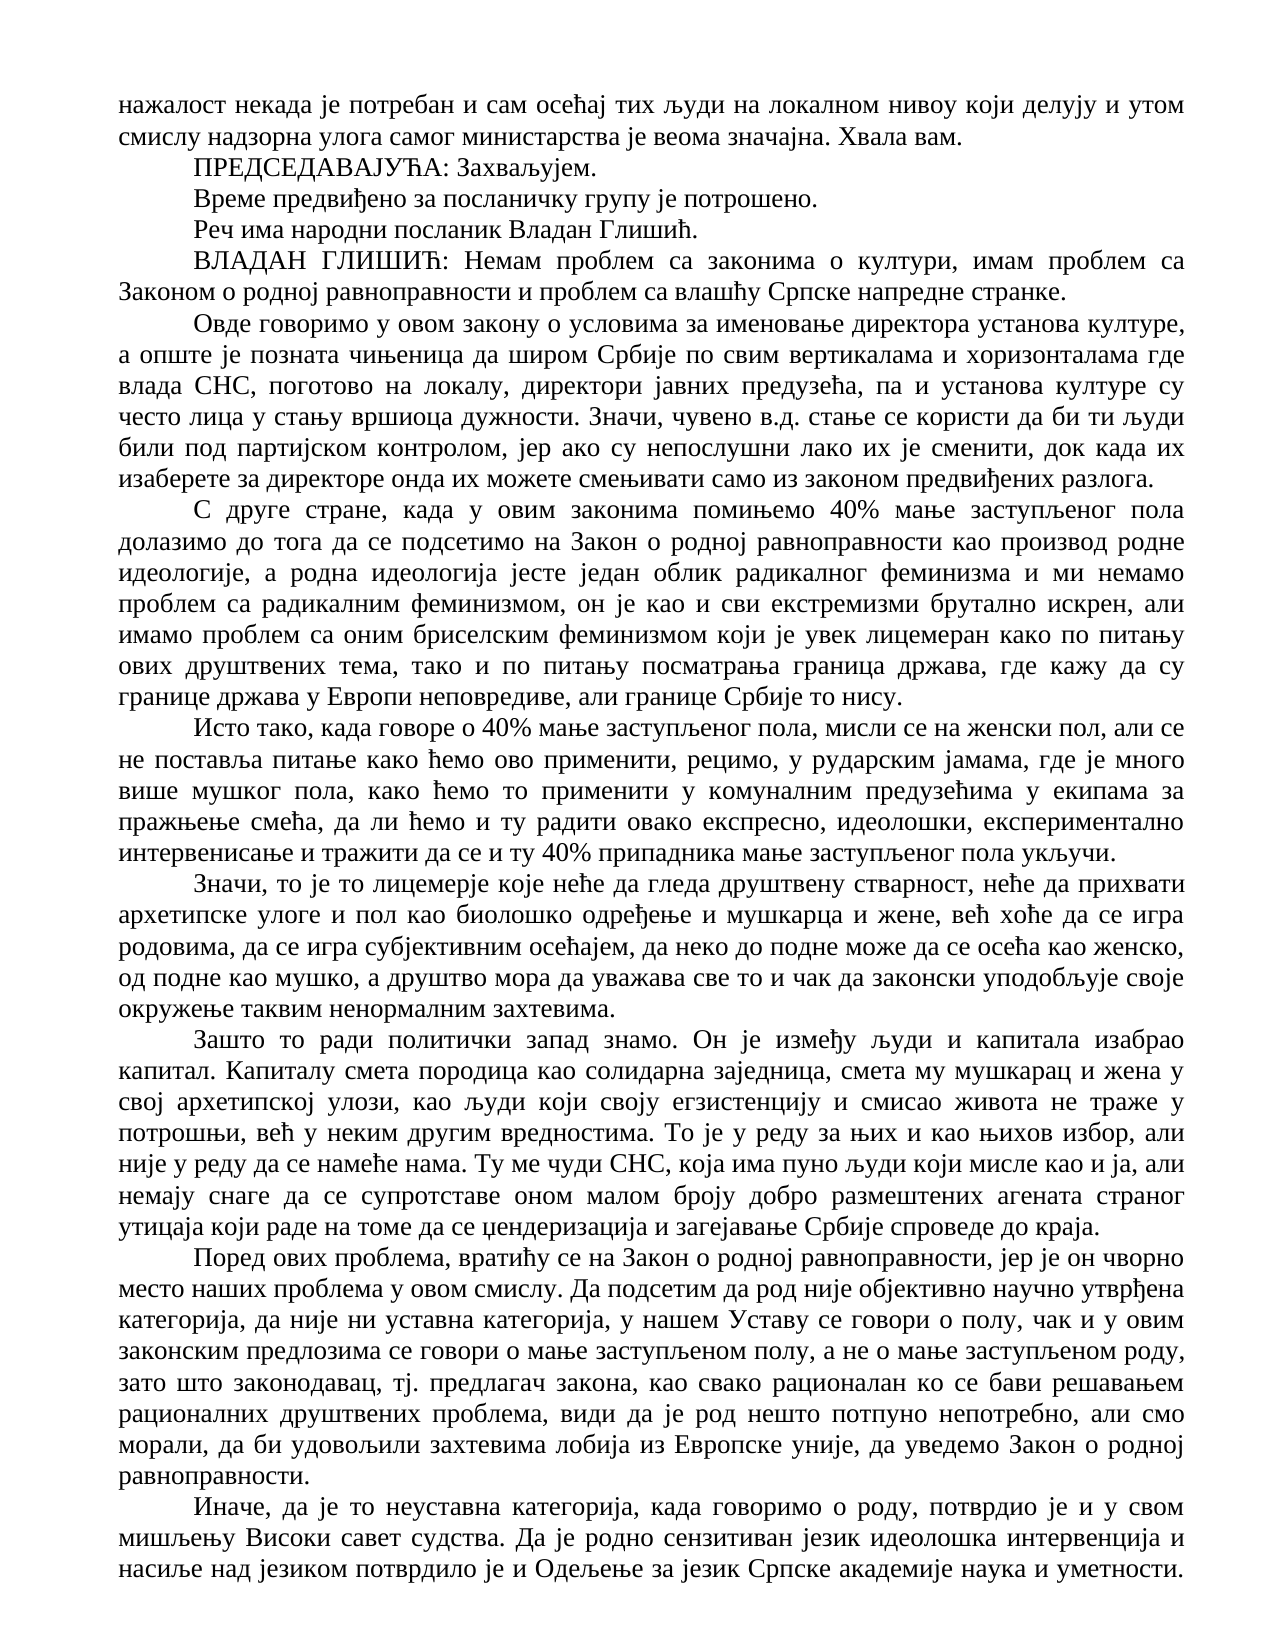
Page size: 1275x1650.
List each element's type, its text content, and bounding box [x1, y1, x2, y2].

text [118, 89, 1186, 151]
text Поред ових проблема, вратићу се на Закон о родној равноправности, јер је он чворно место наших проблема у овом смислу. Да подсетим да род није објективно научно утврђена категорија, да није ни уставна категорија, у нашем Уставу се говори о полу, чак и у овим законским предлозима се говори о мање заступљеном полу, а не о мање заступљеном роду, зато што законодавац, тј. предлагач закона, као свако рационалан ко се бави решавањем рационалних друштвених проблема, види да је род нешто потпуно непотребно, али смо морали, да би удовољили захтевима лобија из Европске уније, да уведемо Закон о родној равноправности. [118, 1241, 1186, 1490]
text Реч има народни посланик Владан Глишић. [118, 213, 1186, 244]
text ПРЕДСЕДАВАЈУЋА: Захваљујем. [118, 151, 1186, 182]
text Овде говоримо у овом закону о условима за именовање директора установа културе, а опште је позната чињеница да широм Србије по свим вертикалама и хоризонталама где влада СНС, поготово на локалу, директори јавних предузећа, па и установа културе су често лица у стању вршиоца дужности. Значи, чувено в.д. стање се користи да би ти људи били под партијском контролом, јер ако су непослушни лако их је сменити, док када их изаберете за директоре онда их можете смењивати само из законом предвиђених разлога. [118, 307, 1186, 493]
text ВЛАДАН ГЛИШИЋ: Немам проблем са законима о култури, имам проблем са Законом о родној равноправности и проблем са влашћу Српске напредне странке. [118, 244, 1186, 307]
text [118, 1490, 1186, 1584]
text Време предвиђено за посланичку групу је потрошено. [118, 182, 1186, 213]
text Зашто то ради политички запад знамо. Он је између људи и капитала изабрао капитал. Капиталу смета породица као солидарна заједница, смета му мушкарац и жена у свој архетипској улози, као људи који своју егзистенцију и смисао живота не траже у потрошњи, већ у неким другим вредностима. То је у реду за њих и као њихов избор, али није у реду да се намеће нама. Ту ме чуди СНС, која има пуно људи који мисле као и ја, али немају снаге да се супротставе оном малом броју добро размештених агената страног утицаја који раде на томе да се џендеризација и загејавање Србије спроведе до краја. [118, 1023, 1186, 1241]
text Исто тако, када говоре о 40% мање заступљеног пола, мисли се на женски пол, али се не поставља питање како ћемо ово применити, рецимо, у рударским јамама, где је много више мушког пола, како ћемо то применити у комуналним предузећима у екипама за пражњење смећа, да ли ћемо и ту радити овако експресно, идеолошки, експериментално интервенисање и тражити да се и ту 40% припадника мање заступљеног пола укључи. [118, 712, 1186, 867]
text Значи, то је то лицемерје које неће да гледа друштвену стварност, неће да прихвати архетипске улоге и пол као биолошко одређење и мушкарца и жене, већ хоће да се игра родовима, да се игра субјективним осећајем, да неко до подне може да се осећа као женско, од подне као мушко, а друштво мора да уважава све то и чак да законски уподобљује своје окружење таквим ненормалним захтевима. [118, 867, 1186, 1023]
text С друге стране, када у овим законима помињемо 40% мање заступљеног пола долазимо до тога да се подсетимо на Закон о родној равноправности као производ родне идеологије, а родна идеологија јесте један облик радикалног феминизма и ми немамо проблем са радикалним феминизмом, он је као и сви екстремизми брутално искрен, али имамо проблем са оним бриселским феминизмом који је увек лицемеран како по питању ових друштвених тема, тако и по питању посматрања граница држава, где кажу да су границе држава у Европи неповредиве, али границе Србије то нису. [118, 493, 1186, 712]
